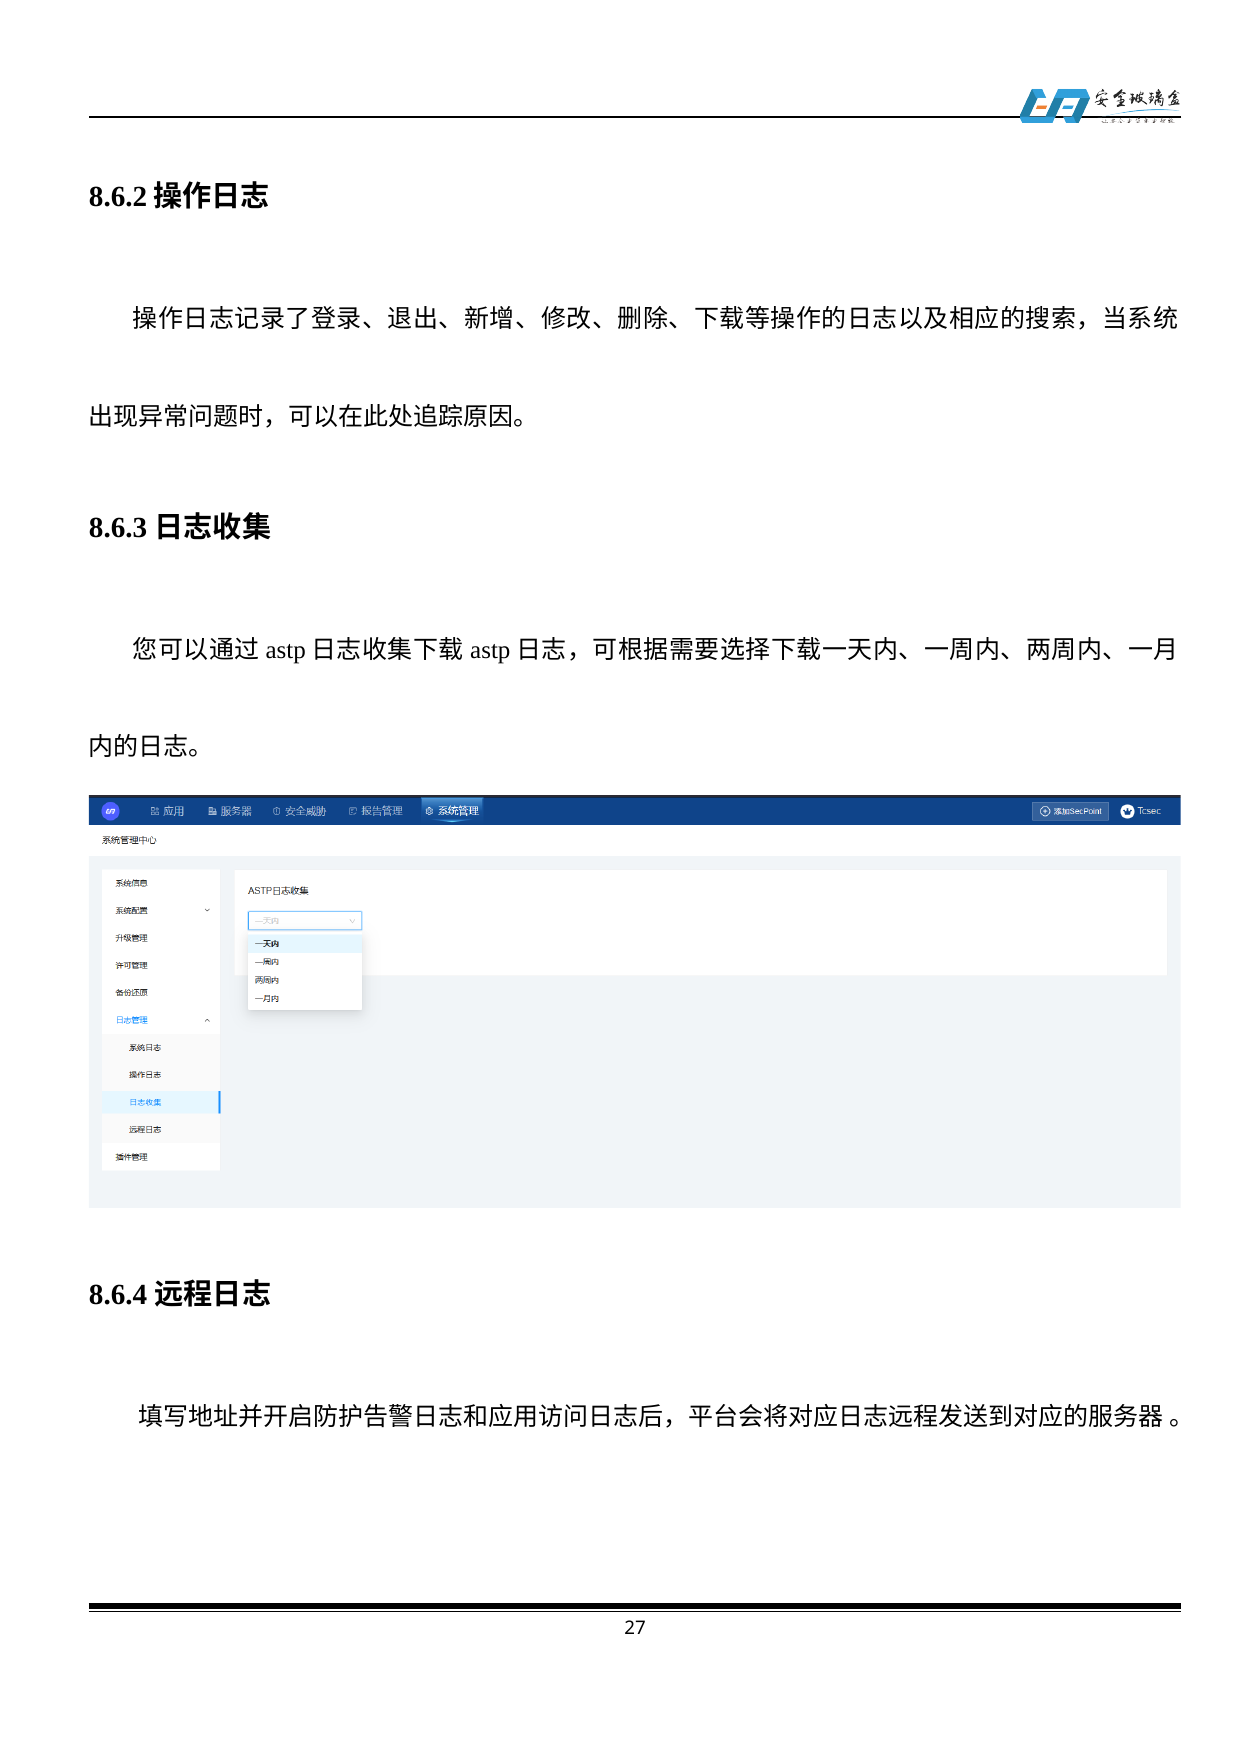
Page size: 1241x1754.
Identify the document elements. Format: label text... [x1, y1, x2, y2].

picture [88, 795, 1181, 1208]
text 填写地址并开启防护告警日志和应用访问日志后，平台会将对应日志远程发送到对应的服务器 。 [89, 1382, 1181, 1447]
picture [1020, 88, 1180, 123]
text 您可以通过astp日志收集下载astp日志，可根据需要选择下载一天内、一周内、两周内、一月内的日志。 [89, 615, 1181, 777]
subtitle 8.6.3 日志收集 [89, 492, 1181, 557]
subtitle 8.6.4 远程日志 [89, 1259, 1181, 1324]
subtitle 8.6.2操作日志 [89, 161, 1181, 226]
text 操作日志记录了登录、退出、新增、修改、删除、下载等操作的日志以及相应的搜索，当系统出现异常问题时，可以在此处追踪原因。 [89, 284, 1181, 447]
